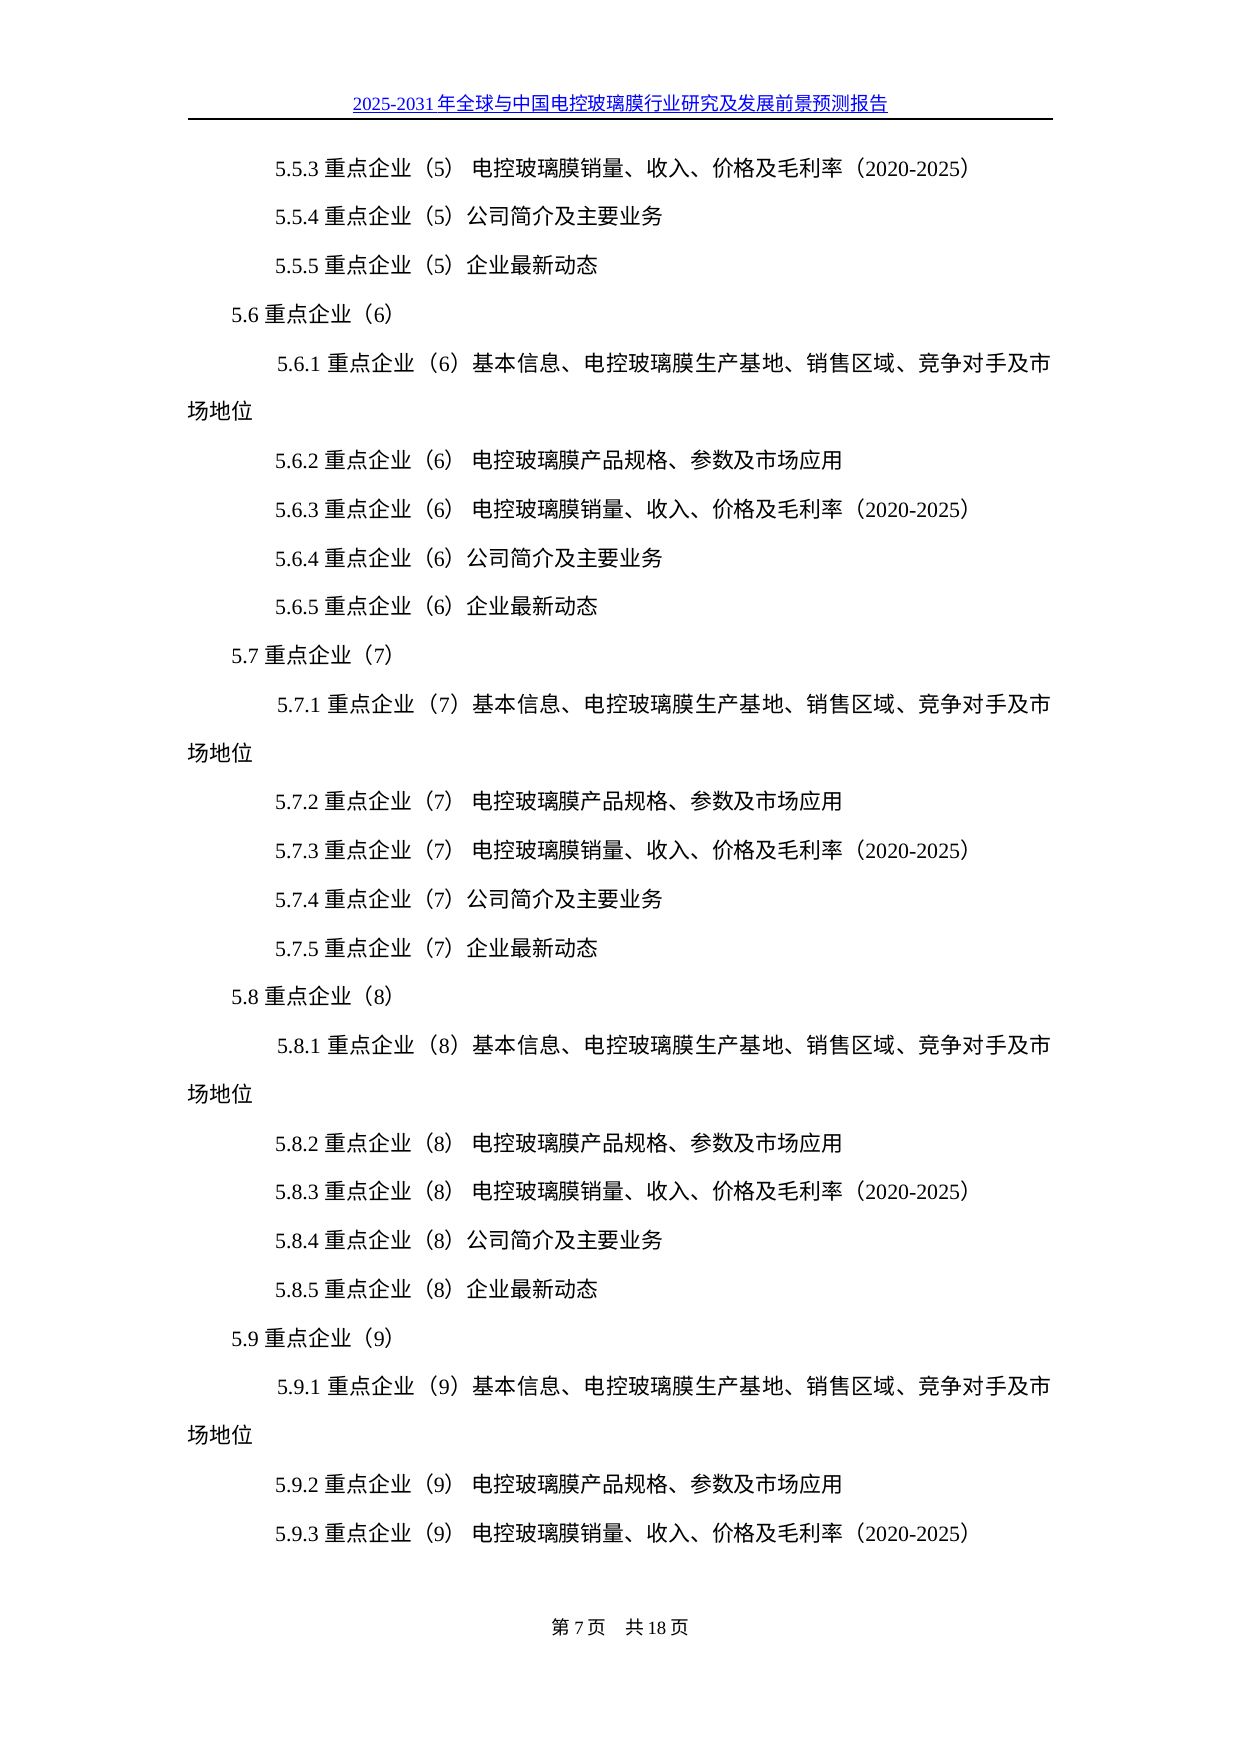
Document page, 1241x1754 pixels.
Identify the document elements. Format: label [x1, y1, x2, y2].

text [187, 150, 1053, 1548]
